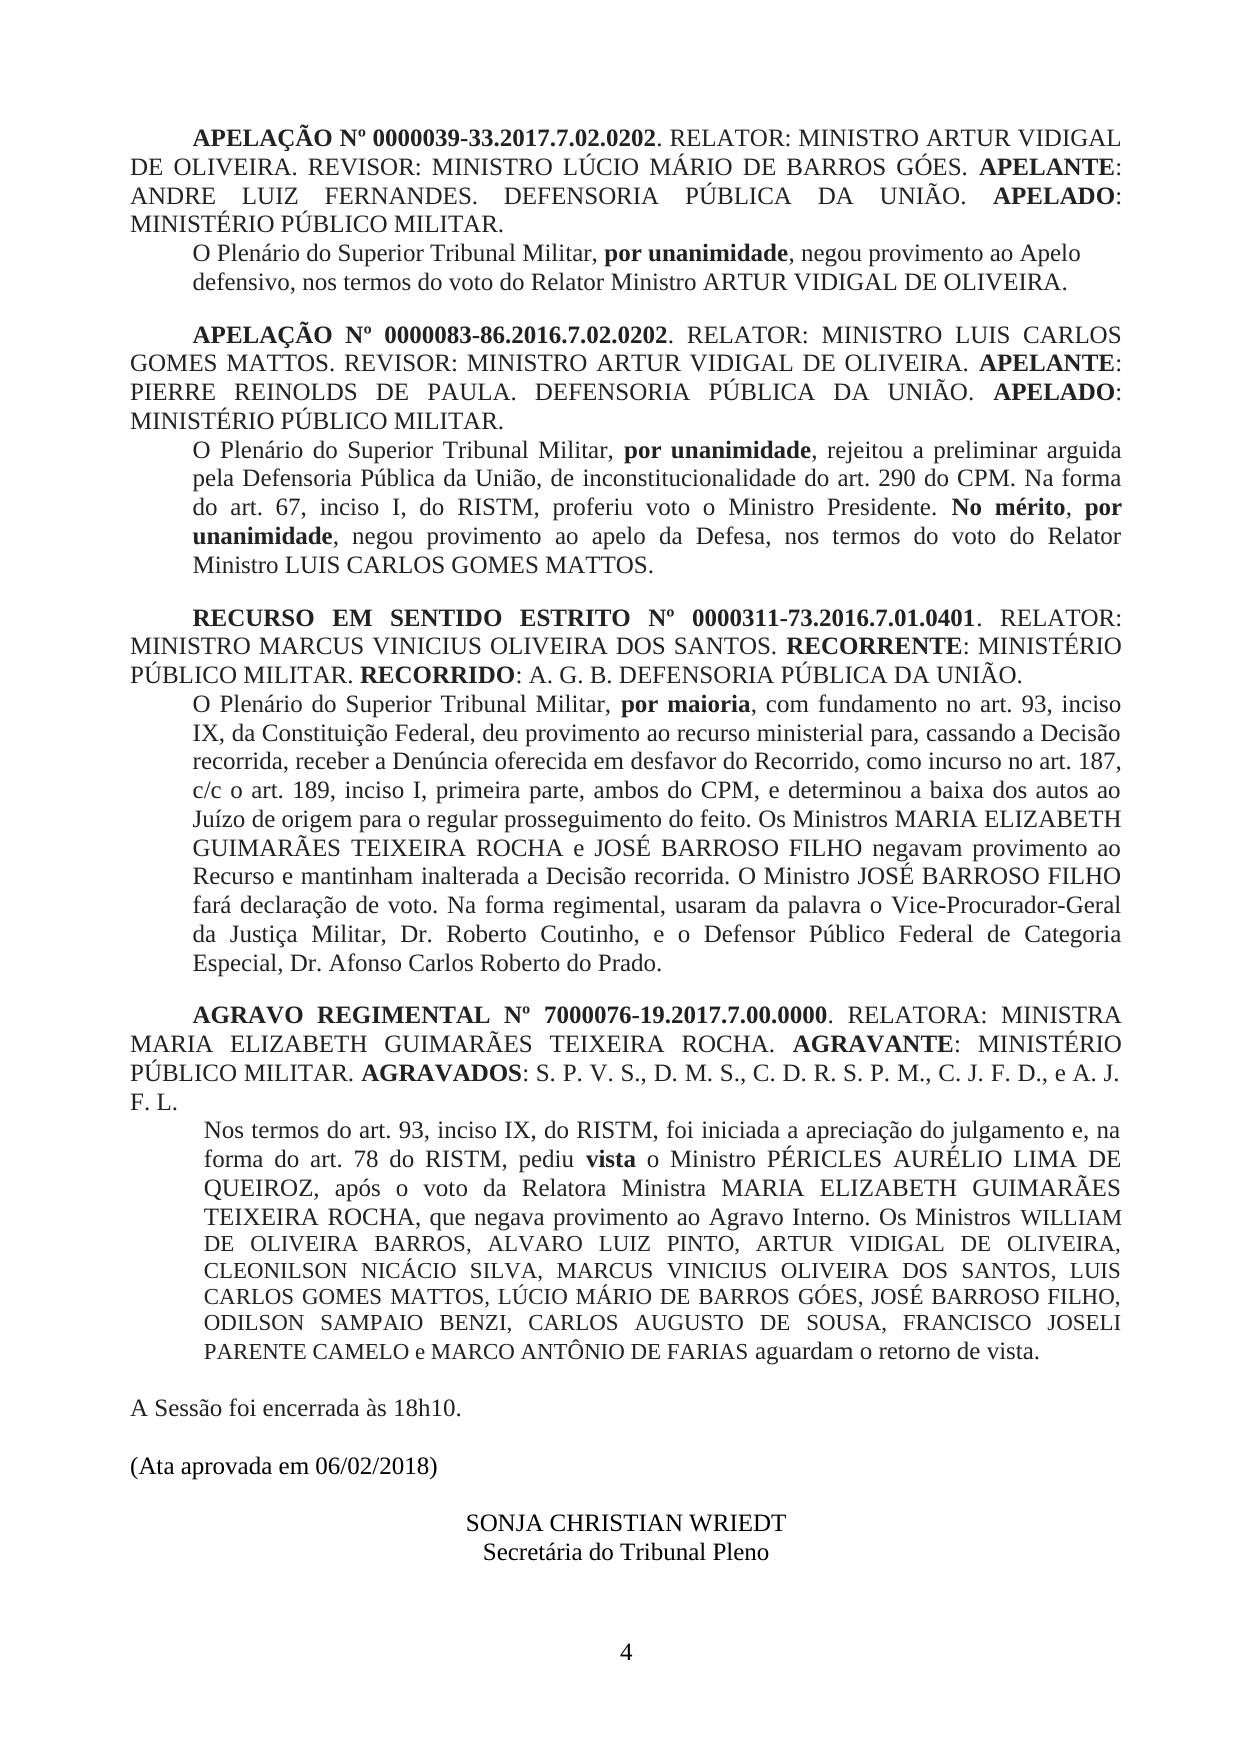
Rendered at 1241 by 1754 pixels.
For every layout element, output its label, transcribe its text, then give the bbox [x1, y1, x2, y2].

text Nos termos do art. 93, inciso IX, do RISTM, foi iniciada a apreciação do julgamento e, na forma do art. 78 do RISTM, pediu vista o Ministro PÉRICLES AURÉLIO LIMA DE QUEIROZ, após o voto da Relatora Ministra MARIA ELIZABETH GUIMARÃES TEIXEIRA ROCHA, que negava provimento ao Agravo Interno. Os Ministros WILLIAM DE OLIVEIRA BARROS, ALVARO LUIZ PINTO, ARTUR VIDIGAL DE OLIVEIRA, CLEONILSON NICÁCIO SILVA, MARCUS VINICIUS OLIVEIRA DOS SANTOS, LUIS CARLOS GOMES MATTOS, LÚCIO MÁRIO DE BARROS GÓES, JOSÉ BARROSO FILHO, ODILSON SAMPAIO BENZI, CARLOS AUGUSTO DE SOUSA, FRANCISCO JOSELI PARENTE CAMELO e MARCO ANTÔNIO DE FARIAS aguardam o retorno de vista. [204, 1115, 1122, 1364]
text O Plenário do Superior Tribunal Militar, por maioria, com fundamento no art. 93, inciso IX, da Constituição Federal, deu provimento ao recurso ministerial para, cassando a Decisão recorrida, receber a Denúncia oferecida em desfavor do Recorrido, como incurso no art. 187, c/c o art. 189, inciso I, primeira parte, ambos do CPM, e determinou a baixa dos autos ao Juízo de origem para o regular prosseguimento do feito. Os Ministros MARIA ELIZABETH GUIMARÃES TEIXEIRA ROCHA e JOSÉ BARROSO FILHO negavam provimento ao Recurso e mantinham inalterada a Decisão recorrida. O Ministro JOSÉ BARROSO FILHO fará declaração de voto. Na forma regimental, usaram da palavra o Vice-Procurador-Geral da Justiça Militar, Dr. Roberto Coutinho, e o Defensor Público Federal de Categoria Especial, Dr. Afonso Carlos Roberto do Prado. [192, 689, 1122, 976]
text APELAÇÃO Nº 0000039-33.2017.7.02.0202. RELATOR: MINISTRO ARTUR VIDIGAL DE OLIVEIRA. REVISOR: MINISTRO LÚCIO MÁRIO DE BARROS GÓES. APELANTE: ANDRE LUIZ FERNANDES. DEFENSORIA PÚBLICA DA UNIÃO. APELADO: MINISTÉRIO PÚBLICO MILITAR. [130, 123, 1122, 238]
subtitle SONJA CHRISTIAN WRIEDT [130, 1508, 1122, 1537]
text A Sessão foi encerrada às 18h10. [130, 1393, 1122, 1422]
text RECURSO EM SENTIDO ESTRITO Nº 0000311-73.2016.7.01.0401. RELATOR: MINISTRO MARCUS VINICIUS OLIVEIRA DOS SANTOS. RECORRENTE: MINISTÉRIO PÚBLICO MILITAR. RECORRIDO: A. G. B. DEFENSORIA PÚBLICA DA UNIÃO. [130, 603, 1122, 689]
text Secretária do Tribunal Pleno [130, 1537, 1122, 1566]
text AGRAVO REGIMENTAL Nº 7000076-19.2017.7.00.0000. RELATORA: MINISTRA MARIA ELIZABETH GUIMARÃES TEIXEIRA ROCHA. AGRAVANTE: MINISTÉRIO PÚBLICO MILITAR. AGRAVADOS: S. P. V. S., D. M. S., C. D. R. S. P. M., C. J. F. D., e A. J. F. L. [130, 1000, 1122, 1115]
text (Ata aprovada em 06/02/2018) [130, 1451, 1122, 1479]
text APELAÇÃO Nº 0000083-86.2016.7.02.0202. RELATOR: MINISTRO LUIS CARLOS GOMES MATTOS. REVISOR: MINISTRO ARTUR VIDIGAL DE OLIVEIRA. APELANTE: PIERRE REINOLDS DE PAULA. DEFENSORIA PÚBLICA DA UNIÃO. APELADO: MINISTÉRIO PÚBLICO MILITAR. [130, 320, 1122, 435]
text O Plenário do Superior Tribunal Militar, por unanimidade, rejeitou a preliminar arguida pela Defensoria Pública da União, de inconstitucionalidade do art. 290 do CPM. Na forma do art. 67, inciso I, do RISTM, proferiu voto o Ministro Presidente. No mérito, por unanimidade, negou provimento ao apelo da Defesa, nos termos do voto do Relator Ministro LUIS CARLOS GOMES MATTOS. [192, 435, 1122, 578]
text O Plenário do Superior Tribunal Militar, por unanimidade, negou provimento ao Apelo defensivo, nos termos do voto do Relator Ministro ARTUR VIDIGAL DE OLIVEIRA. [192, 238, 1122, 296]
